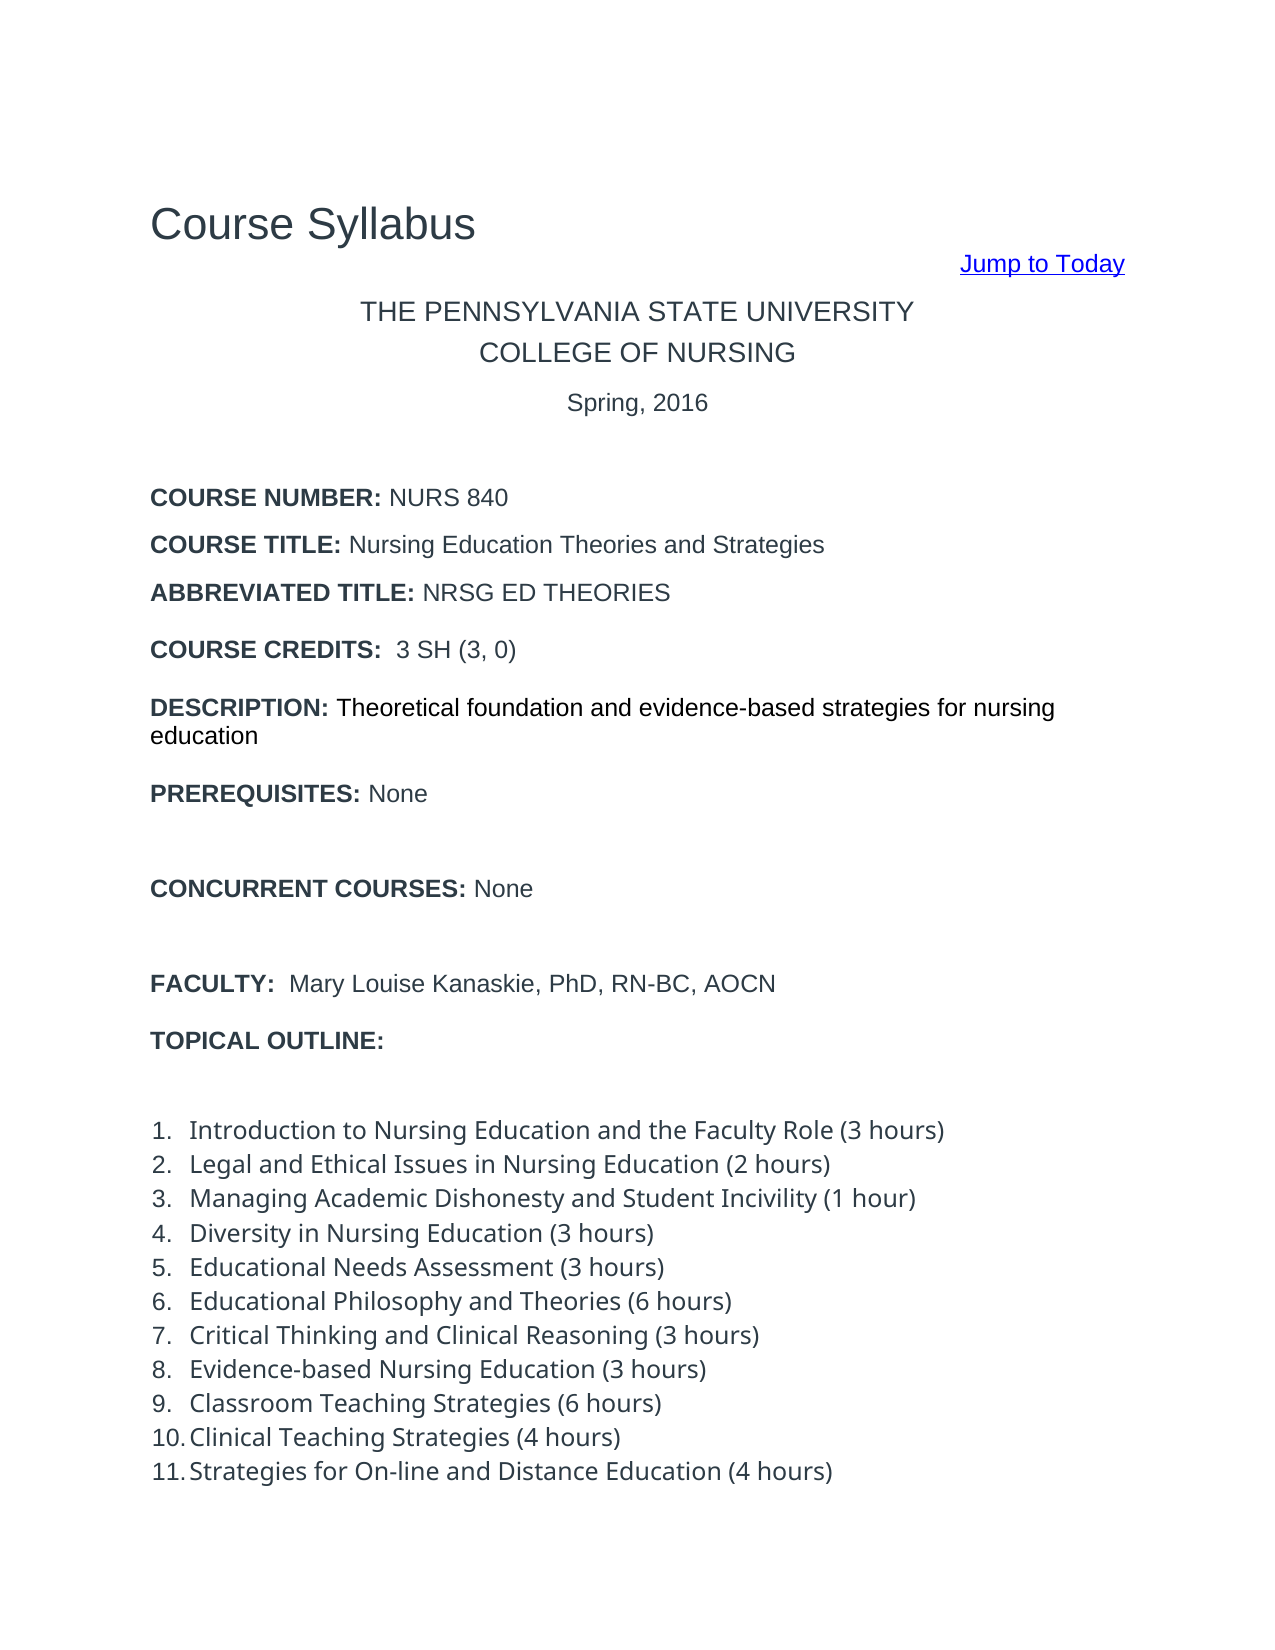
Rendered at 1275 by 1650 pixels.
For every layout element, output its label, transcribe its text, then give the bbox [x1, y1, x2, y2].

text Jump to Today [150, 249, 1125, 278]
text Spring, 2016 [150, 388, 1125, 416]
list Introduction to Nursing Education and the Faculty Role (3 hours) [152, 1113, 1125, 1147]
text TOPICAL OUTLINE: [150, 1026, 1125, 1055]
text COLLEGE OF NURSING [150, 336, 1125, 369]
list Educational Needs Assessment (3 hours) [152, 1249, 1125, 1283]
list Classroom Teaching Strategies (6 hours) [152, 1386, 1125, 1419]
text ABBREVIATED TITLE: NRSG ED THEORIES [150, 578, 1125, 606]
text PREREQUISITES: None [150, 779, 1125, 808]
text Course Syllabus [150, 198, 1125, 249]
list Managing Academic Dishonesty and Student Incivility (1 hour) [152, 1181, 1125, 1215]
text CONCURRENT COURSES: None [150, 874, 1125, 903]
list Critical Thinking and Clinical Reasoning (3 hours) [152, 1317, 1125, 1351]
text COURSE TITLE: Nursing Education Theories and Strategies [150, 530, 1125, 559]
list Clinical Teaching Strategies (4 hours) [152, 1419, 1125, 1454]
text COURSE NUMBER: NURS 840 [150, 483, 1125, 511]
list Legal and Ethical Issues in Nursing Education (2 hours) [152, 1147, 1125, 1181]
text DESCRIPTION: Theoretical foundation and evidence-based strategies for nursing education [150, 693, 1125, 750]
text COURSE CREDITS: 3 SH (3, 0) [150, 635, 1125, 664]
list Educational Philosophy and Theories (6 hours) [152, 1283, 1125, 1317]
list Diversity in Nursing Education (3 hours) [152, 1215, 1125, 1249]
list Strategies for On-line and Distance Education (4 hours) [152, 1454, 1125, 1488]
list Evidence-based Nursing Education (3 hours) [152, 1351, 1125, 1386]
text THE PENNSYLVANIA STATE UNIVERSITY [150, 295, 1125, 327]
text FACULTY: Mary Louise Kanaskie, PhD, RN-BC, AOCN [150, 969, 1125, 998]
